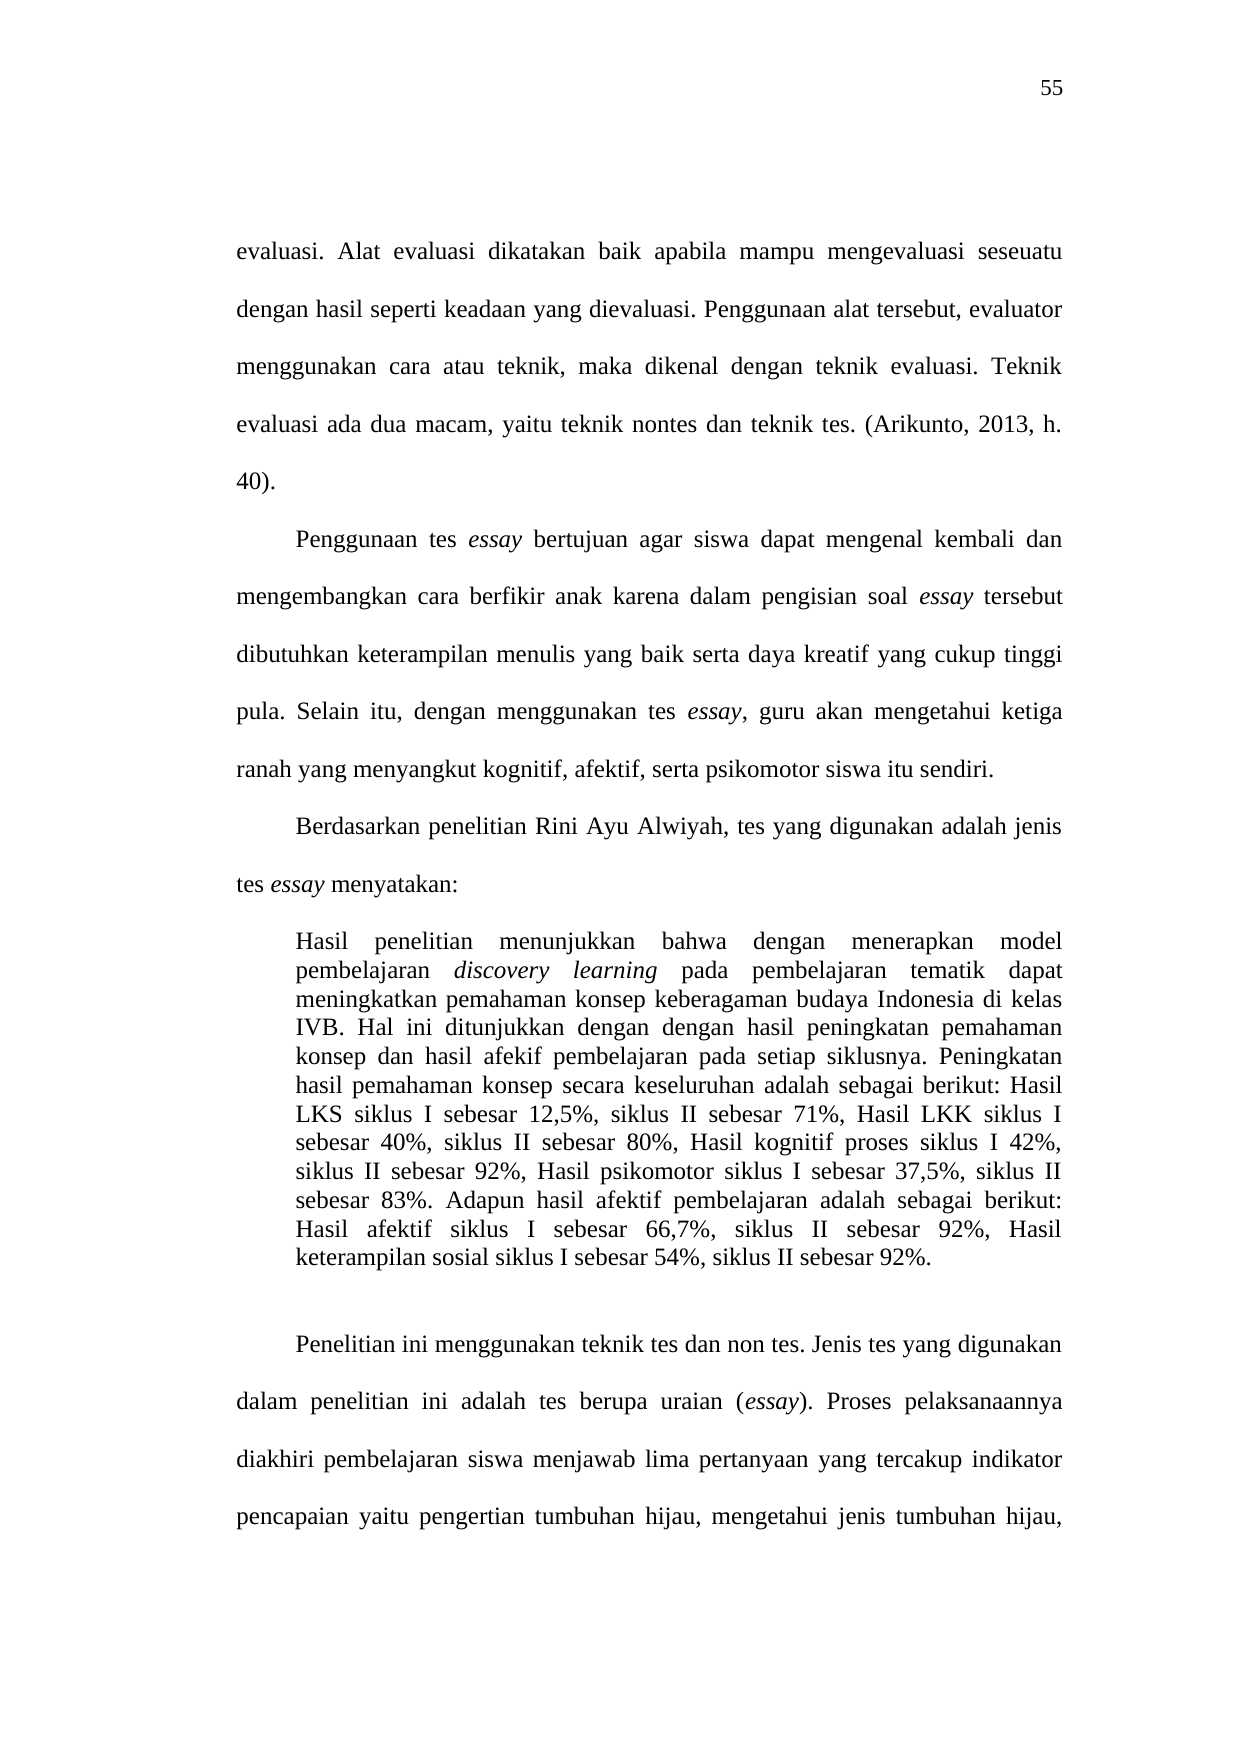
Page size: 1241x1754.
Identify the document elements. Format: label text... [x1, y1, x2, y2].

text Berdasarkan penelitian Rini Ayu Alwiyah, tes yang digunakan adalah jenis tes essay menyatakan: [236, 811, 1063, 897]
text Hasil penelitian menunjukkan bahwa dengan menerapkan model pembelajaran discovery learning pada pembelajaran tematik dapat meningkatkan pemahaman konsep keberagaman budaya Indonesia di kelas IVB. Hal ini ditunjukkan dengan dengan hasil peningkatan pemahaman konsep dan hasil afekif pembelajaran pada setiap siklusnya. Peningkatan hasil pemahaman konsep secara keseluruhan adalah sebagai berikut: Hasil LKS siklus I sebesar 12,5%, siklus II sebesar 71%, Hasil LKK siklus I sebesar 40%, siklus II sebesar 80%, Hasil kognitif proses siklus I 42%, siklus II sebesar 92%, Hasil psikomotor siklus I sebesar 37,5%, siklus II sebesar 83%. Adapun hasil afektif pembelajaran adalah sebagai berikut: Hasil afektif siklus I sebesar 66,7%, siklus II sebesar 92%, Hasil keterampilan sosial siklus I sebesar 54%, siklus II sebesar 92%. [295, 926, 1063, 1271]
text Penggunaan tes essay bertujuan agar siswa dapat mengenal kembali dan mengembangkan cara berfikir anak karena dalam pengisian soal essay tersebut dibutuhkan keterampilan menulis yang baik serta daya kreatif yang cukup tinggi pula. Selain itu, dengan menggunakan tes essay, guru akan mengetahui ketiga ranah yang menyangkut kognitif, afektif, serta psikomotor siswa itu sendiri. [236, 524, 1063, 782]
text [236, 236, 1063, 495]
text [236, 1329, 1063, 1530]
